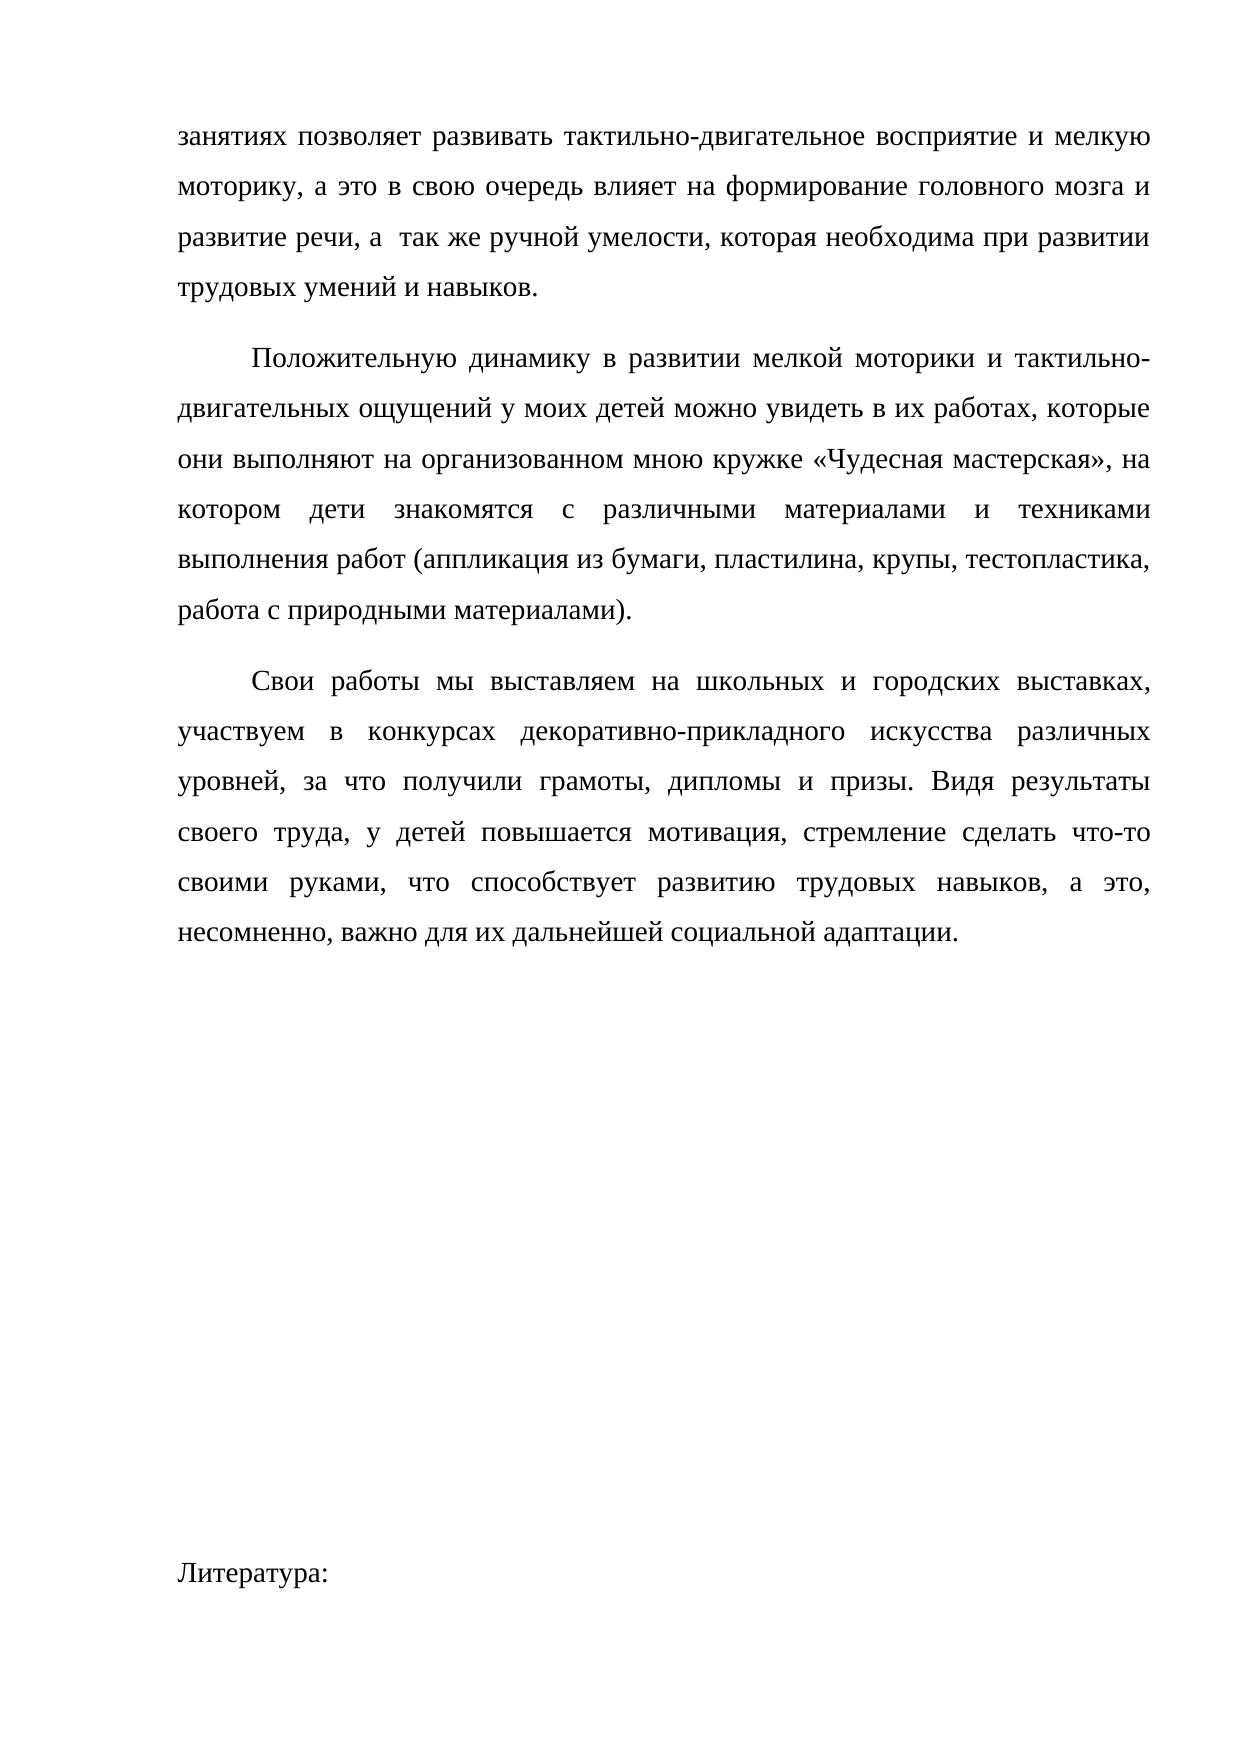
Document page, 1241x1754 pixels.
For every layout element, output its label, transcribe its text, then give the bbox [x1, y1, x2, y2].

text Положительную динамику в развитии мелкой моторики и тактильно-двигательных ощущений у моих детей можно увидеть в их работах, которые они выполняют на организованном мною кружке «Чудесная мастерская», на котором дети знакомятся с различными материалами и техниками выполнения работ (аппликация из бумаги, пластилина, крупы, тестопластика, работа с природными материалами). [177, 340, 1152, 625]
text Литература: [177, 1555, 1152, 1588]
text Свои работы мы выставляем на школьных и городских выставках, участвуем в конкурсах декоративно-прикладного искусства различных уровней, за что получили грамоты, дипломы и призы. Видя результаты своего труда, у детей повышается мотивация, стремление сделать что-то своими руками, что способствует развитию трудовых навыков, а это, несомненно, важно для их дальнейшей социальной адаптации. [177, 663, 1152, 948]
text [177, 118, 1152, 303]
